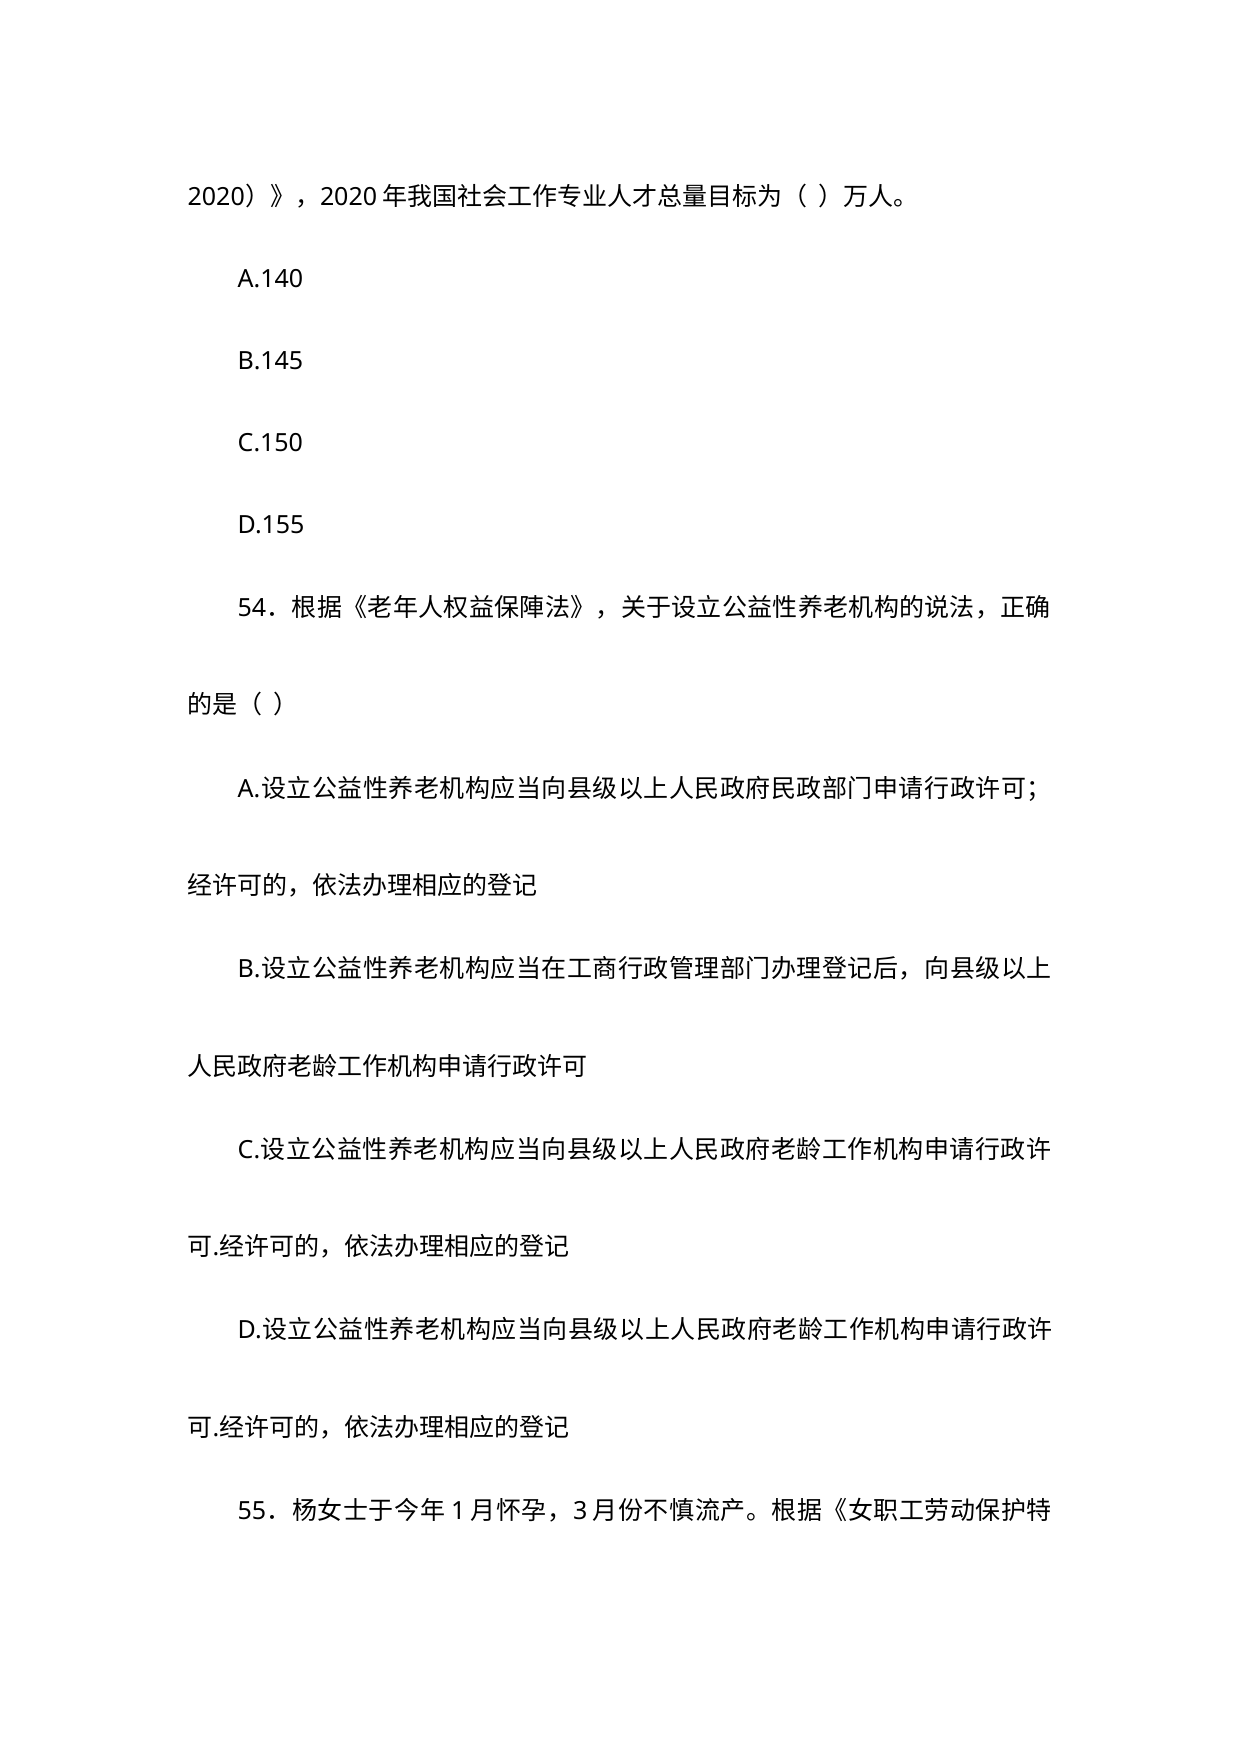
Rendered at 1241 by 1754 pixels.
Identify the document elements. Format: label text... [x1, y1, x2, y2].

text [187, 1476, 1053, 1541]
text B.145 [187, 327, 1053, 392]
text B.设立公益性养老机构应当在工商行政管理部门办理登记后，向县级以上人民政府老龄工作机构申请行政许可 [187, 934, 1053, 1097]
text D.155 [187, 491, 1053, 556]
text A.设立公益性养老机构应当向县级以上人民政府民政部门申请行政许可；经许可的，依法办理相应的登记 [187, 754, 1053, 916]
text D.设立公益性养老机构应当向县级以上人民政府老龄工作机构申请行政许可.经许可的，依法办理相应的登记 [187, 1296, 1053, 1458]
text C.150 [187, 409, 1053, 474]
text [187, 162, 1053, 227]
text A.140 [187, 245, 1053, 310]
text C.设立公益性养老机构应当向县级以上人民政府老龄工作机构申请行政许可.经许可的，依法办理相应的登记 [187, 1115, 1053, 1277]
text 54．根据《老年人权益保陣法》，关于设立公益性养老机构的说法，正确的是（ ） [187, 573, 1053, 736]
